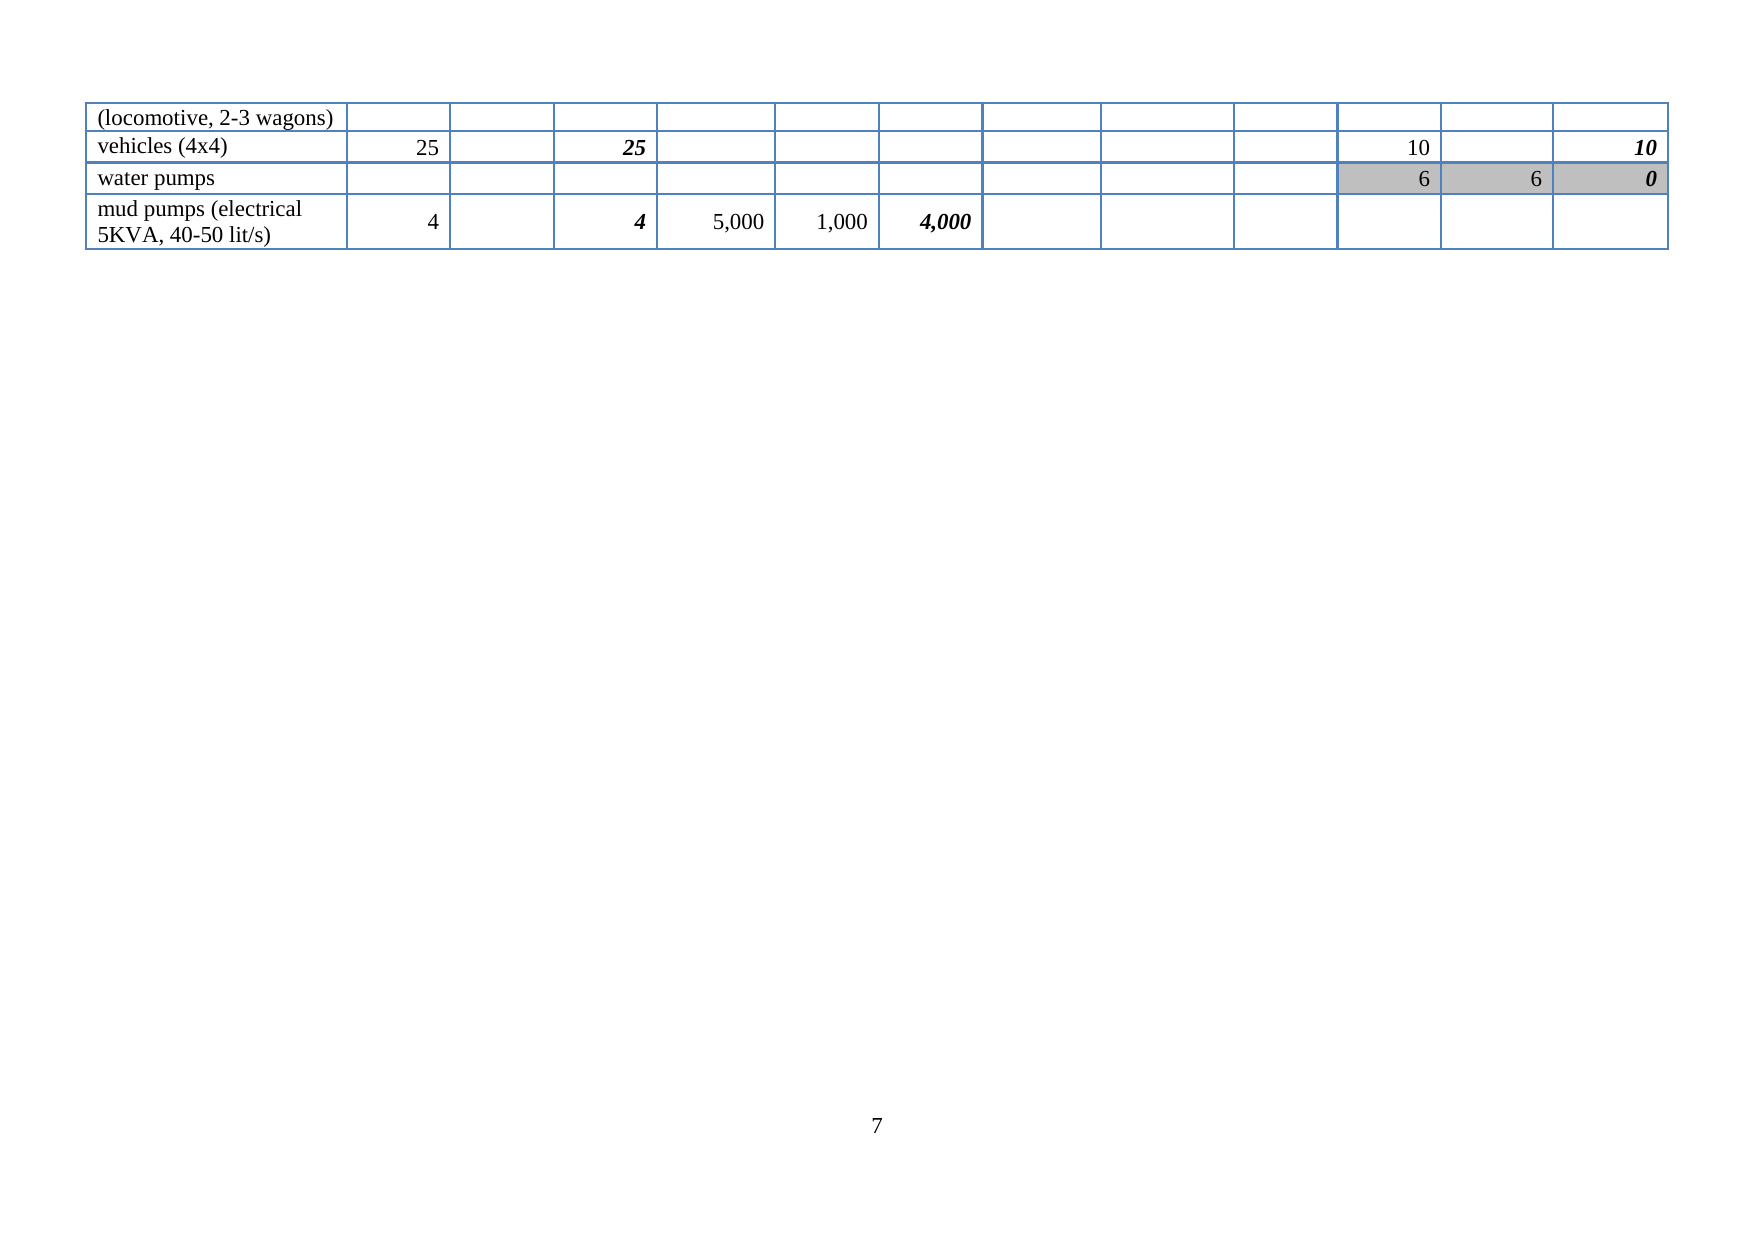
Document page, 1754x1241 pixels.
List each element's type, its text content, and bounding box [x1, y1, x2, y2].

table_cell 6 [1339, 164, 1440, 193]
table_cell mud pumps (electrical 5KVA, 40-50 lit/s) [87, 195, 346, 247]
table_cell 10 [1339, 132, 1440, 161]
table_cell 4 [555, 195, 656, 247]
table_cell water pumps [87, 164, 346, 193]
table_cell [451, 104, 553, 130]
table_cell [1102, 104, 1233, 130]
table_cell 1 [555, 104, 656, 130]
table_cell 10 [1554, 132, 1667, 161]
table_cell [658, 104, 774, 130]
table_cell [776, 164, 878, 193]
table_cell vehicles (4x4) [87, 132, 346, 161]
table_cell [1102, 195, 1233, 247]
table_cell 25 [348, 132, 449, 161]
table_cell [1554, 104, 1667, 130]
table_cell [1339, 104, 1440, 130]
table_cell 4 [348, 195, 449, 247]
table_cell [776, 104, 878, 130]
table_cell [880, 104, 981, 130]
table_cell [348, 164, 449, 193]
table_cell 0 [1554, 164, 1667, 193]
table_cell [451, 164, 553, 193]
table_cell [984, 104, 1100, 130]
table_cell [1235, 164, 1336, 193]
table_cell 5,000 [658, 195, 774, 247]
table_cell 1,000 [776, 195, 878, 247]
table_cell [451, 132, 553, 161]
table_cell [658, 132, 774, 161]
table_cell [658, 164, 774, 193]
table_cell [984, 164, 1100, 193]
table_cell [555, 164, 656, 193]
table_cell [880, 132, 981, 161]
table_cell [1442, 132, 1552, 161]
table_cell [984, 132, 1100, 161]
table_cell [1442, 104, 1552, 130]
table_cell 25 [555, 132, 656, 161]
table_cell [1339, 195, 1440, 247]
table_cell [1102, 132, 1233, 161]
table_cell 6 [1442, 164, 1552, 193]
table_cell [776, 132, 878, 161]
table_cell [1442, 195, 1552, 247]
table_cell [1554, 195, 1667, 247]
table_cell [451, 195, 553, 247]
table_cell 4,000 [880, 195, 981, 247]
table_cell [87, 104, 346, 130]
table_cell [1235, 104, 1336, 130]
table_cell 1 [348, 104, 449, 130]
table_cell [880, 164, 981, 193]
table_cell [1235, 195, 1336, 247]
table_cell [1235, 132, 1336, 161]
table_cell [1102, 164, 1233, 193]
table_cell [984, 195, 1100, 247]
